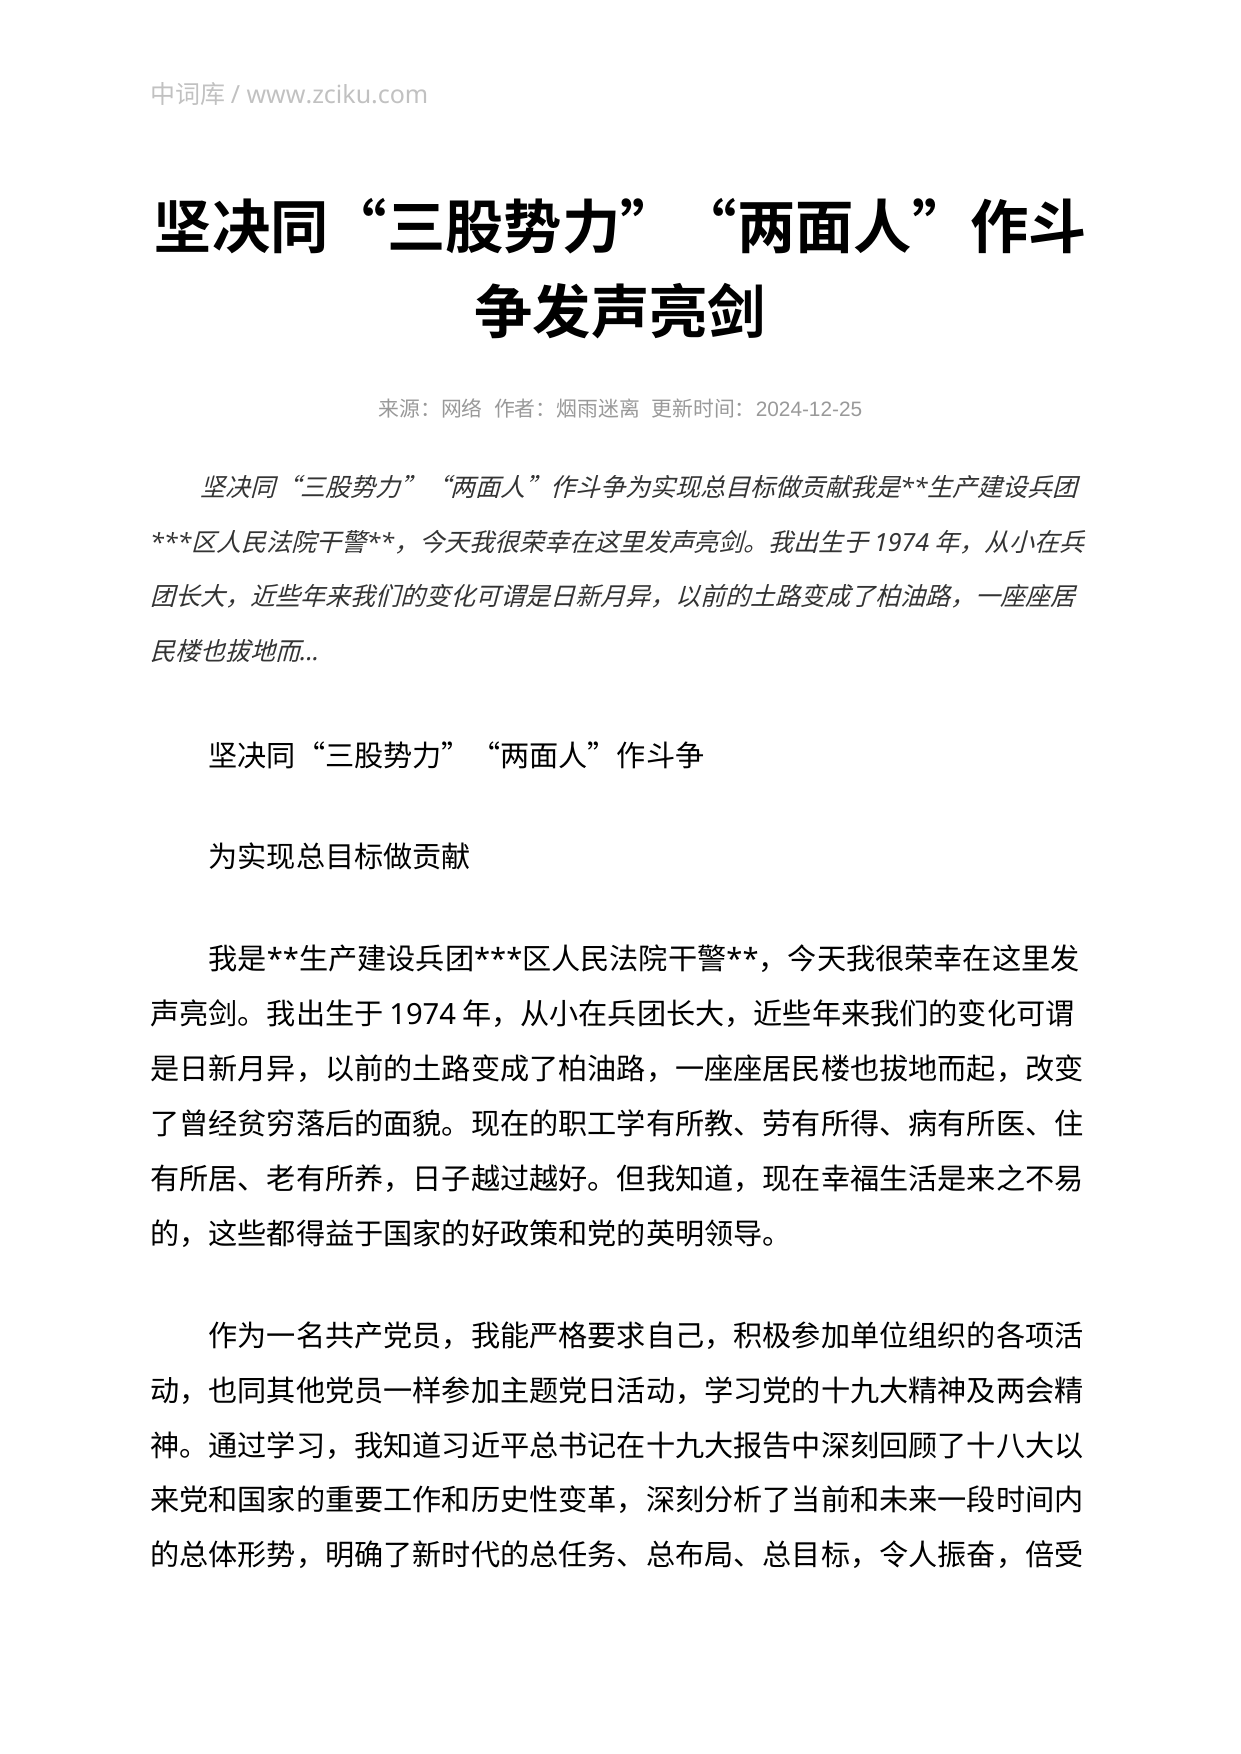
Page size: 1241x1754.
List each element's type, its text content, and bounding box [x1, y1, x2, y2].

text 我是**生产建设兵团***区人民法院干警**，今天我很荣幸在这里发声亮剑。我出生于1974年，从小在兵团长大，近些年来我们的变化可谓是日新月异，以前的土路变成了柏油路，一座座居民楼也拔地而起，改变了曾经贫穷落后的面貌。现在的职工学有所教、劳有所得、病有所医、住有所居、老有所养，日子越过越好。但我知道，现在幸福生活是来之不易的，这些都得益于国家的好政策和党的英明领导。 [150, 936, 1090, 1253]
text 坚决同“三股势力”“两面人”作斗争 [150, 732, 1090, 774]
text 来源：网络 作者：烟雨迷离 更新时间：2024-12-25 [150, 397, 1090, 421]
subtitle 坚决同“三股势力”“两面人”作斗争发声亮剑 [150, 181, 1090, 350]
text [150, 1312, 1090, 1574]
text 为实现总目标做贡献 [150, 834, 1090, 876]
text 坚决同“三股势力”“两面人”作斗争为实现总目标做贡献我是**生产建设兵团***区人民法院干警**，今天我很荣幸在这里发声亮剑。我出生于1974年，从小在兵团长大，近些年来我们的变化可谓是日新月异，以前的土路变成了柏油路，一座座居民楼也拔地而... [150, 468, 1090, 667]
